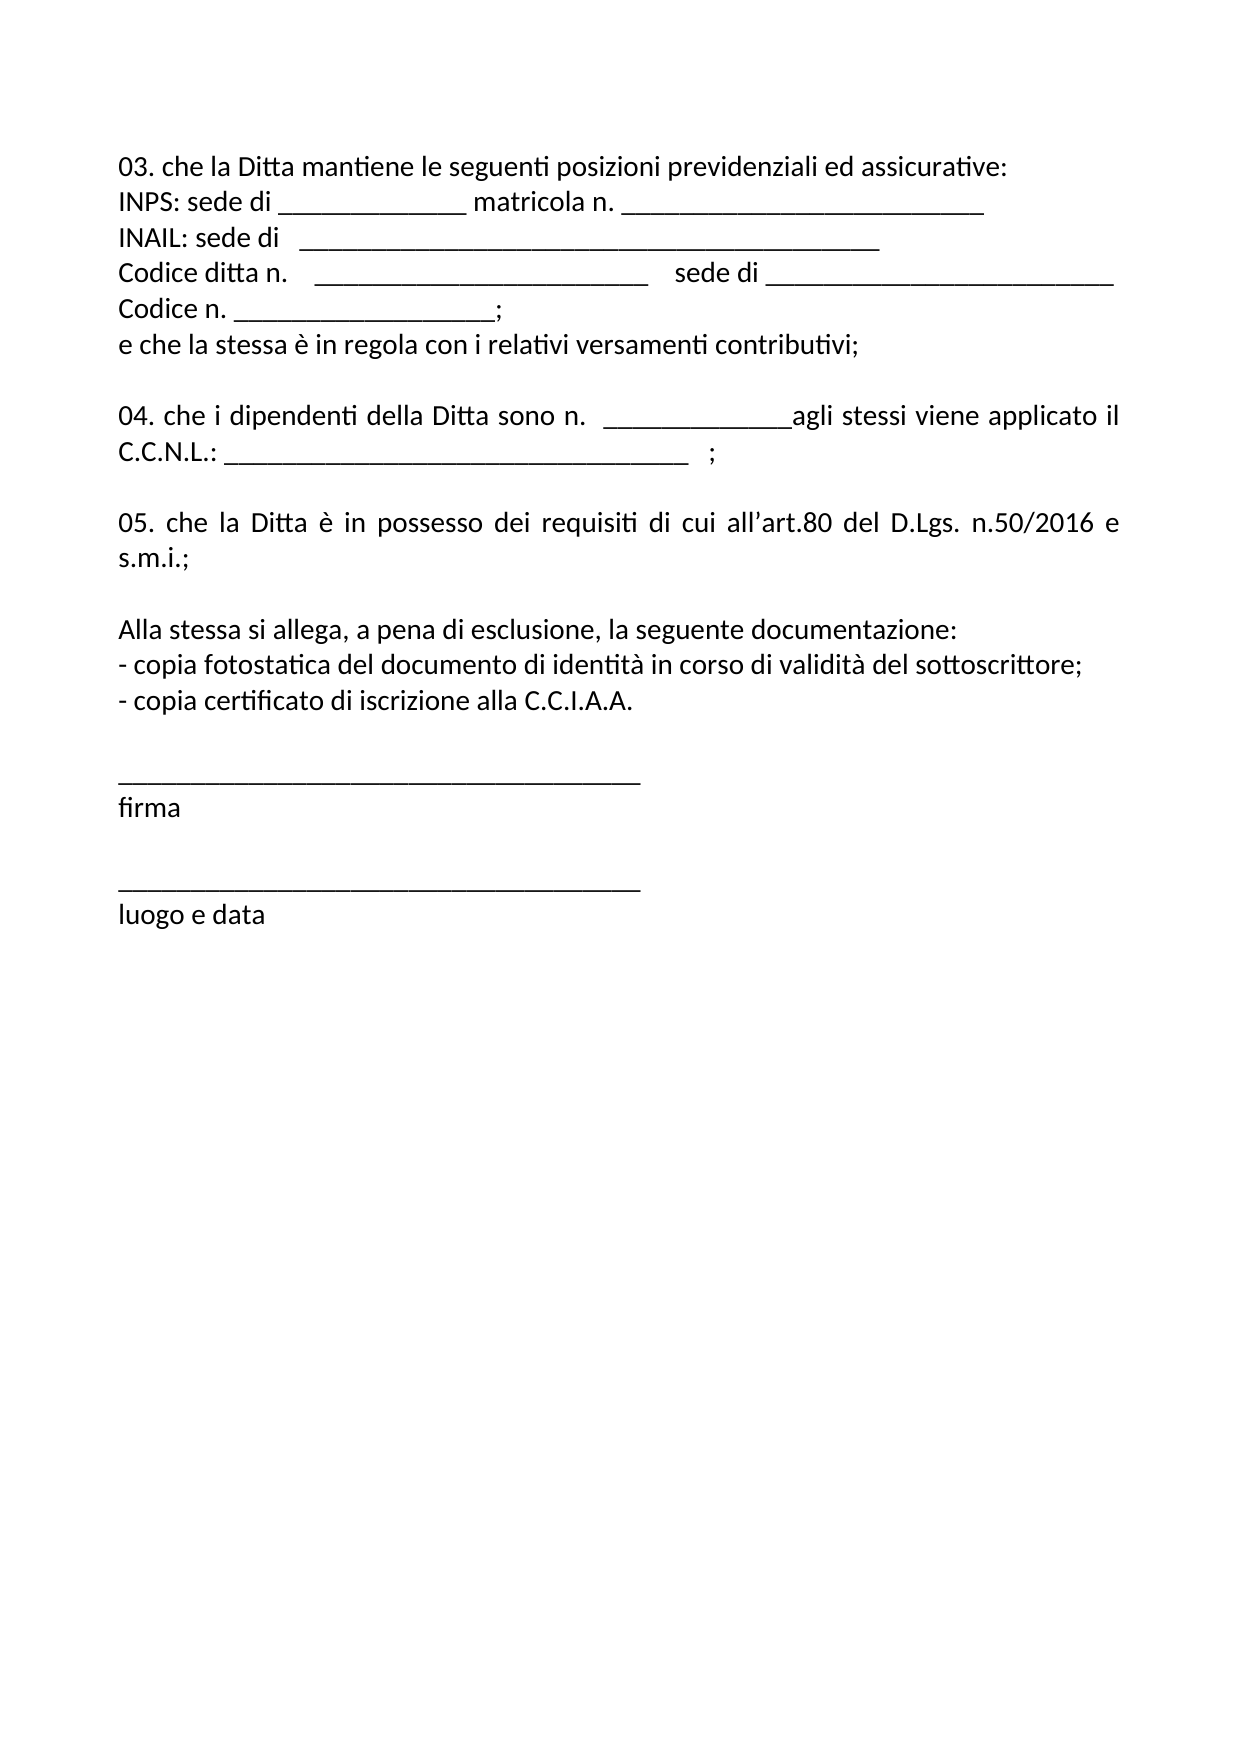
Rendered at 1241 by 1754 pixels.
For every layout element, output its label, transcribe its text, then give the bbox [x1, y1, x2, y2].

text Codice ditta n. _______________________ sede di ________________________ Codice n. __________________; [118, 254, 1122, 326]
text INPS: sede di _____________ matricola n. _________________________ [118, 183, 1122, 219]
text Alla stessa si allega, a pena di esclusione, la seguente documentazione: [118, 611, 1122, 646]
text - copia fotostatica del documento di identità in corso di validità del sottoscrittore; [118, 646, 1122, 682]
text 03. che la Ditta mantiene le seguenti posizioni previdenziali ed assicurative: [118, 148, 1122, 183]
text 04. che i dipendenti della Ditta sono n. _____________agli stessi viene applicato il C.C.N.L.: ________________________________ ; [118, 397, 1122, 468]
text ____________________________________ [118, 860, 1122, 896]
text - copia certificato di iscrizione alla C.C.I.A.A. [118, 682, 1122, 718]
text firma [118, 789, 1122, 824]
text e che la stessa è in regola con i relativi versamenti contributivi; [118, 326, 1122, 361]
text luogo e data [118, 896, 1122, 931]
text ____________________________________ [118, 753, 1122, 789]
text INAIL: sede di ________________________________________ [118, 219, 1122, 254]
text 05. che la Ditta è in possesso dei requisiti di cui all’art.80 del D.Lgs. n.50/2016 e s.m.i.; [118, 504, 1122, 575]
